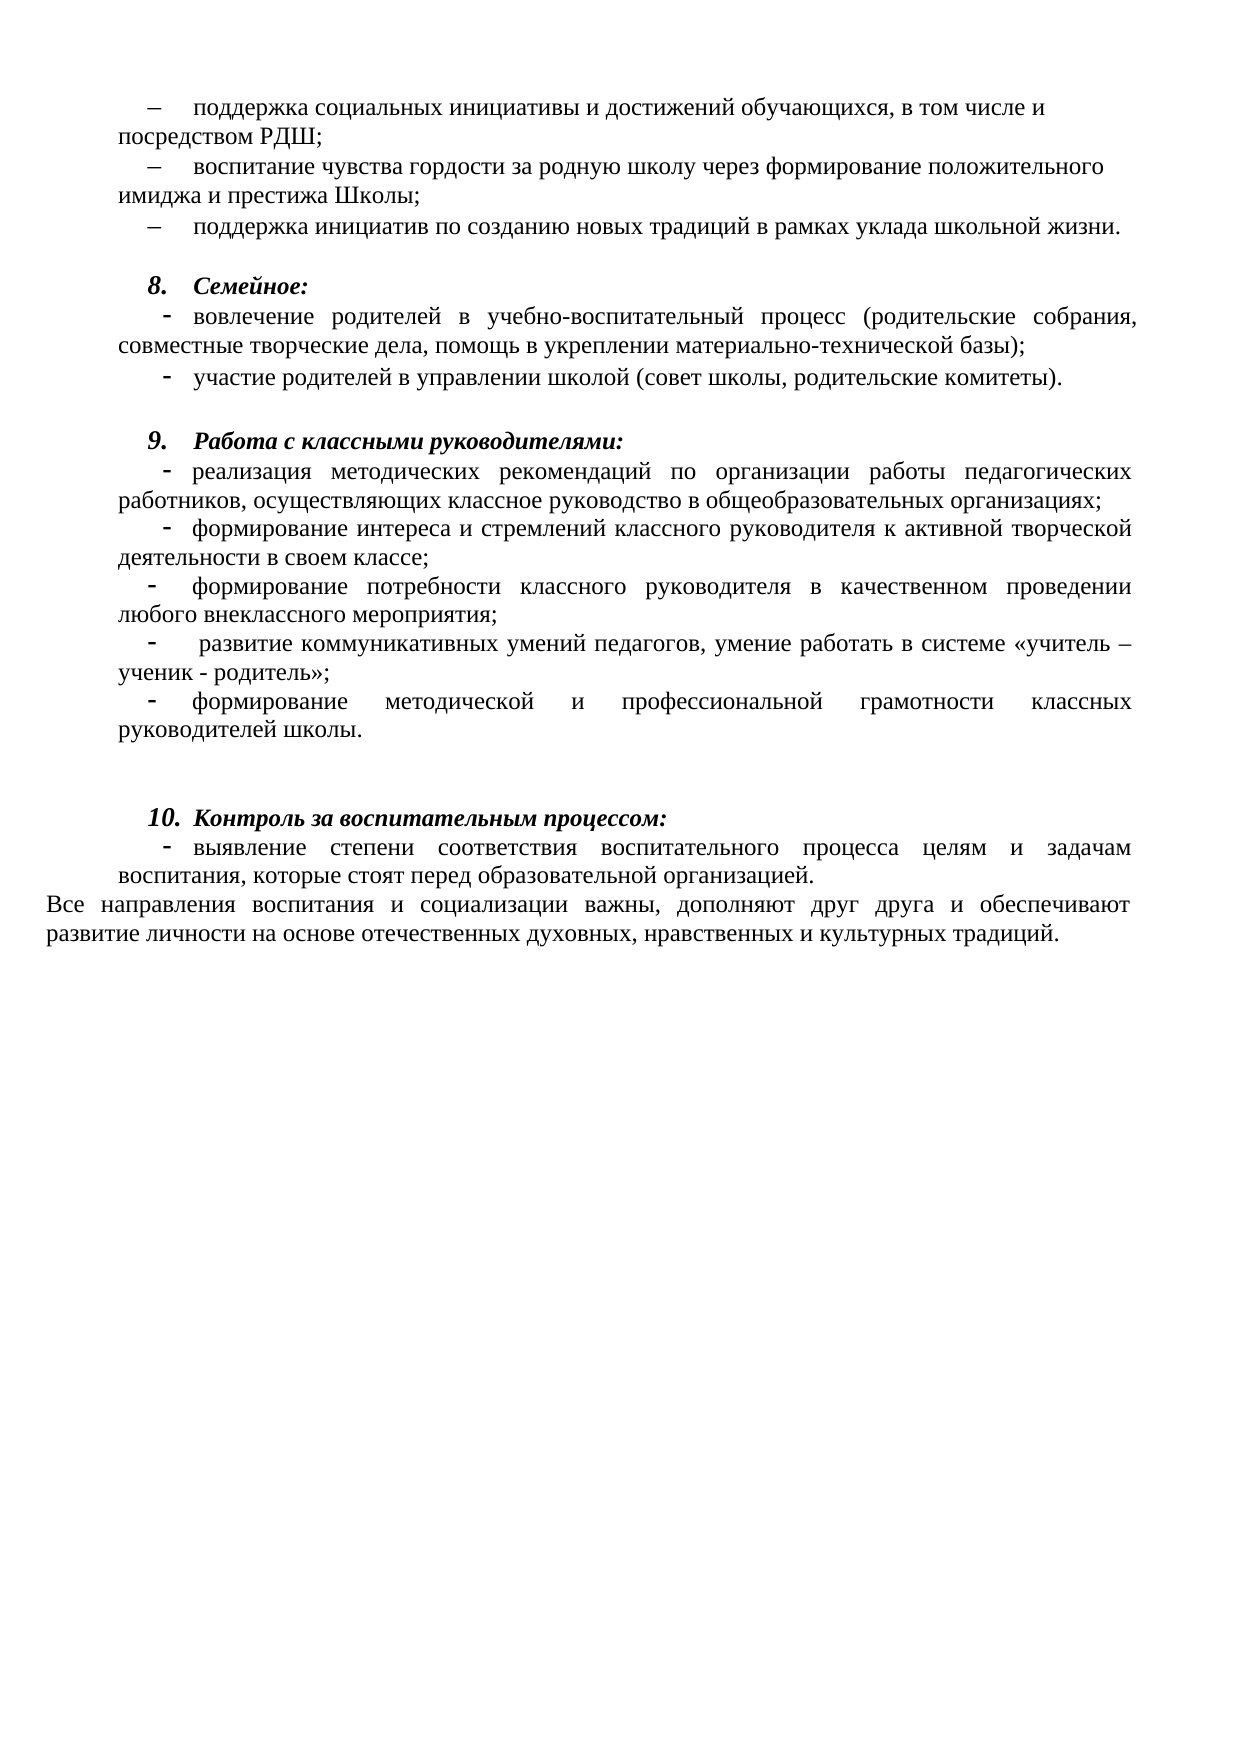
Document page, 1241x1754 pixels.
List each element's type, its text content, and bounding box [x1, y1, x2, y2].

list выявление степени соответствия воспитательного процесса целям и задачам воспитания, которые стоят перед образовательной организацией. [118, 832, 1132, 889]
list развитие коммуникативных умений педагогов, умение работать в системе «учитель – ученик - родитель»; [118, 629, 1132, 686]
list Семейное: [147, 270, 1161, 301]
list формирование методической и профессиональной грамотности классных руководителей школы. [118, 686, 1133, 743]
list формирование потребности классного руководителя в качественном проведении любого внеклассного мероприятия; [118, 571, 1132, 628]
list поддержка инициатив по созданию новых традиций в рамках уклада школьной жизни. [118, 209, 1137, 241]
list вовлечение родителей в учебно-воспитательный процесс (родительские собрания, совместные творческие дела, помощь в укреплении материально-технической базы); [118, 301, 1138, 359]
text Все направления воспитания и социализации важны, дополняют друг друга и обеспечивают развитие личности на основе отечественных духовных, нравственных и культурных традиций. [46, 889, 1132, 947]
list поддержка социальных инициативы и достижений обучающихся, в том числе и посредством РДШ; [118, 89, 1138, 149]
list реализация методических рекомендаций по организации работы педагогических работников, осуществляющих классное руководство в общеобразовательных организациях; [118, 456, 1133, 514]
list воспитание чувства гордости за родную школу через формирование положительного имиджа и престижа Школы; [118, 149, 1138, 209]
list Контроль за воспитательным процессом: [147, 802, 1161, 832]
list участие родителей в управлении школой (совет школы, родительские комитеты). [162, 359, 1161, 392]
list формирование интереса и стремлений классного руководителя к активной творческой деятельности в своем классе; [118, 514, 1133, 571]
list Работа с классными руководителями: [147, 425, 1161, 456]
